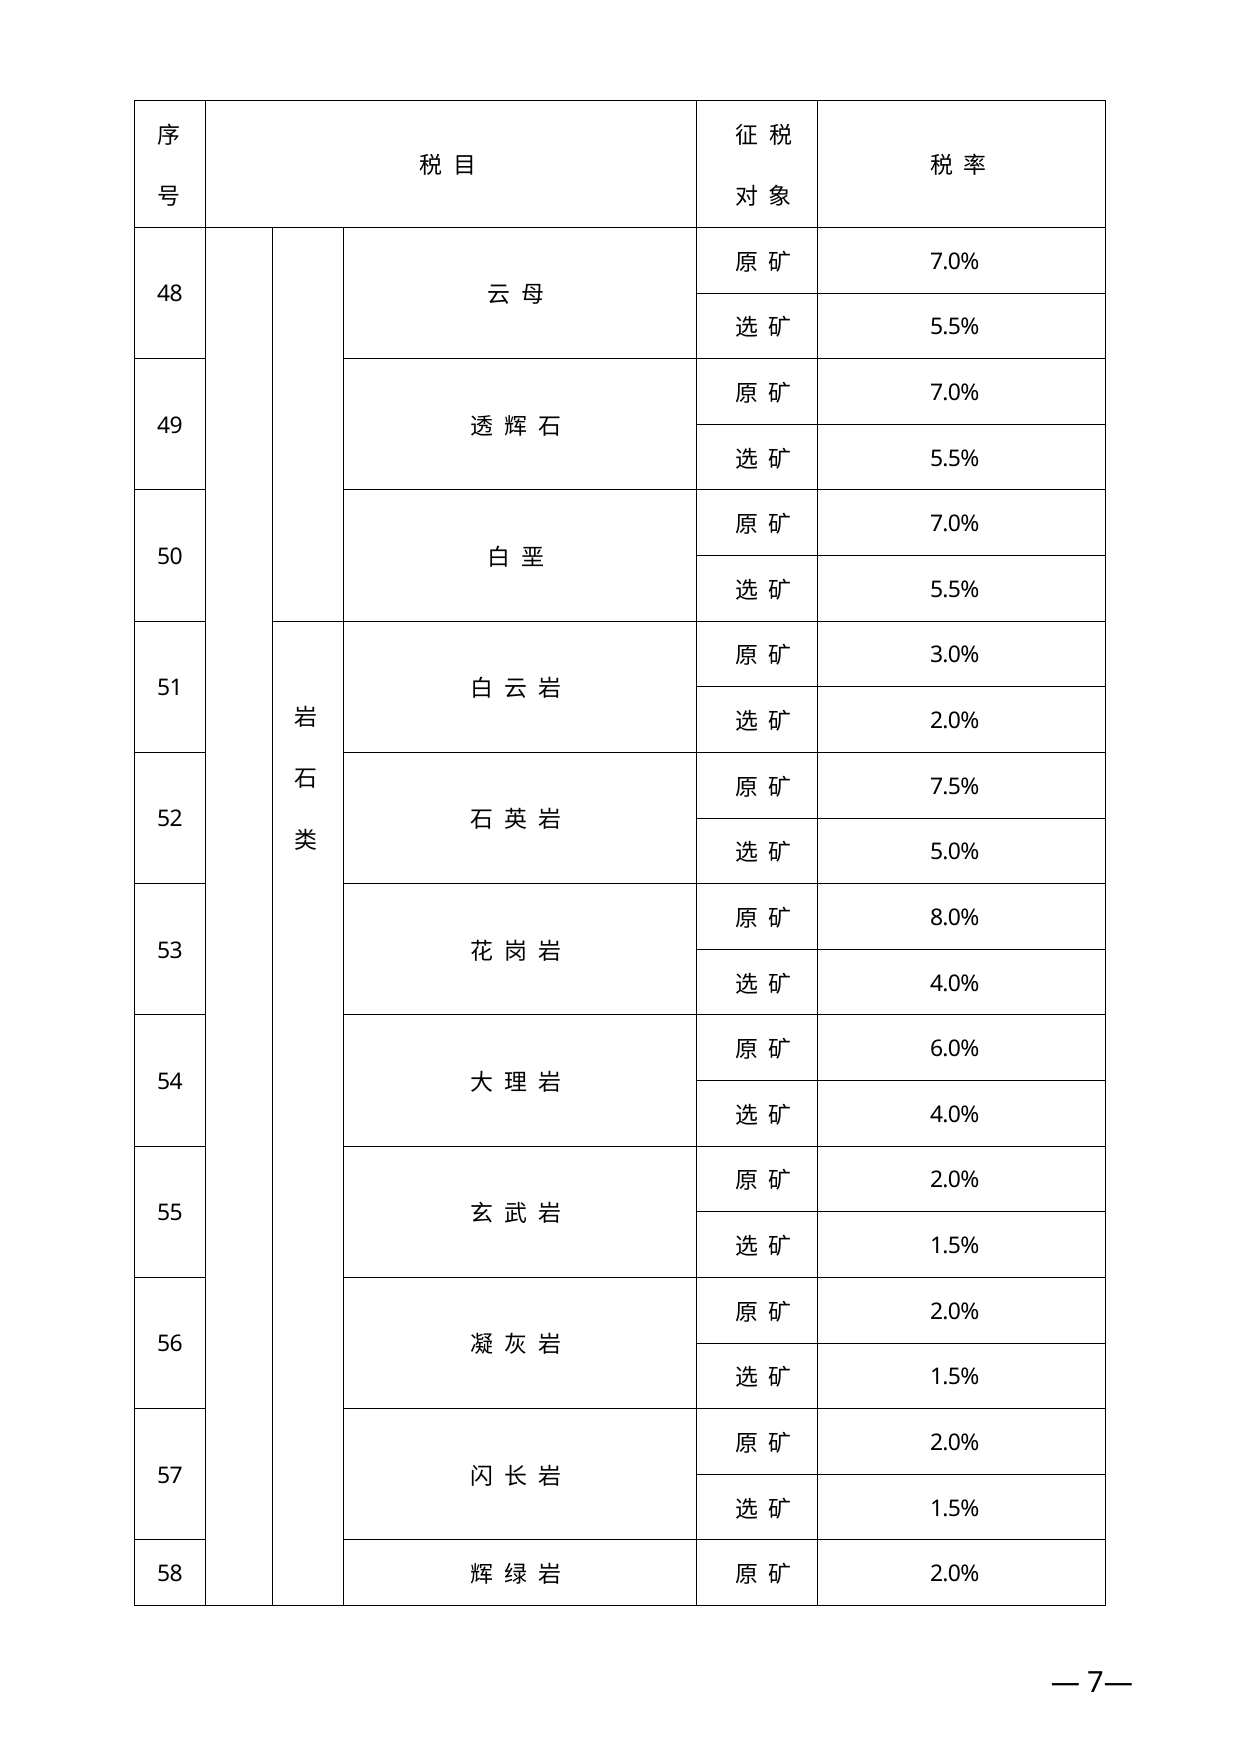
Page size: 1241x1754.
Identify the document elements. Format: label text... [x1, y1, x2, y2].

table_cell 7.5% [818, 753, 1105, 817]
table_cell 56 [135, 1278, 205, 1408]
table_cell 选矿 [697, 687, 817, 752]
table_cell 4.0% [818, 950, 1105, 1014]
table_cell 4.0% [818, 1081, 1105, 1146]
table_cell 原矿 [697, 1409, 817, 1474]
table_cell 5.5% [818, 294, 1105, 358]
table_cell 原矿 [697, 884, 817, 949]
table_cell 8.0% [818, 884, 1105, 949]
table_cell 52 [135, 753, 205, 883]
table_cell 石英岩 [344, 753, 696, 883]
table_cell 7.0% [818, 228, 1105, 292]
table_cell 原矿 [697, 1147, 817, 1211]
table_cell 50 [135, 490, 205, 621]
table_header 税率 [818, 101, 1105, 227]
table_cell 2.0% [818, 1278, 1105, 1342]
table_cell 54 [135, 1015, 205, 1146]
table_cell 5.5% [818, 556, 1105, 621]
table_cell 2.0% [818, 687, 1105, 752]
table_cell 1.5% [818, 1475, 1105, 1539]
table_cell 大理岩 [344, 1015, 696, 1146]
table_cell 选矿 [697, 819, 817, 883]
table_cell 57 [135, 1409, 205, 1539]
table_cell 48 [135, 228, 205, 358]
table_cell 3.0% [818, 622, 1105, 686]
table_cell 2.0% [818, 1540, 1105, 1605]
table_cell 2.0% [818, 1147, 1105, 1211]
table_cell 58 [135, 1540, 205, 1605]
table_header 序号 [135, 101, 205, 227]
table_cell 原矿 [697, 753, 817, 817]
table_cell 选矿 [697, 556, 817, 621]
table_cell 云母 [344, 228, 696, 358]
table_cell 选矿 [697, 1081, 817, 1146]
table_cell 1.5% [818, 1212, 1105, 1277]
table_cell 55 [135, 1147, 205, 1277]
table_cell 原矿 [697, 359, 817, 424]
table_cell 51 [135, 622, 205, 752]
table_cell 选矿 [697, 425, 817, 489]
table_cell 6.0% [818, 1015, 1105, 1080]
table_cell 选矿 [697, 1475, 817, 1539]
table_cell 选矿 [697, 1212, 817, 1277]
table_cell 原矿 [697, 1015, 817, 1080]
table_cell 7.0% [818, 359, 1105, 424]
table_cell 2.0% [818, 1409, 1105, 1474]
table_cell 53 [135, 884, 205, 1014]
table_cell 花岗岩 [344, 884, 696, 1014]
table_header 征税对象 [697, 101, 817, 227]
table_header 税目 [206, 101, 696, 227]
table_cell 白垩 [344, 490, 696, 621]
table_cell 透辉石 [344, 359, 696, 489]
table_cell 5.5% [818, 425, 1105, 489]
table_cell 原矿 [697, 1278, 817, 1342]
table_cell 原矿 [697, 490, 817, 555]
table_cell 原矿 [697, 228, 817, 292]
table_cell 玄武岩 [344, 1147, 696, 1277]
table_cell 1.5% [818, 1344, 1105, 1408]
table_cell 选矿 [697, 1344, 817, 1408]
table_cell 原矿 [697, 1540, 817, 1605]
table_cell 白云岩 [344, 622, 696, 752]
table_cell 闪长岩 [344, 1409, 696, 1539]
table_cell 选矿 [697, 294, 817, 358]
table_cell 凝灰岩 [344, 1278, 696, 1408]
table_cell 7.0% [818, 490, 1105, 555]
table_cell 岩 石 类 [273, 622, 343, 1605]
table_cell 5.0% [818, 819, 1105, 883]
table_cell 49 [135, 359, 205, 489]
table_cell 选矿 [697, 950, 817, 1014]
table_cell 辉绿岩 [344, 1540, 696, 1605]
table_cell 原矿 [697, 622, 817, 686]
